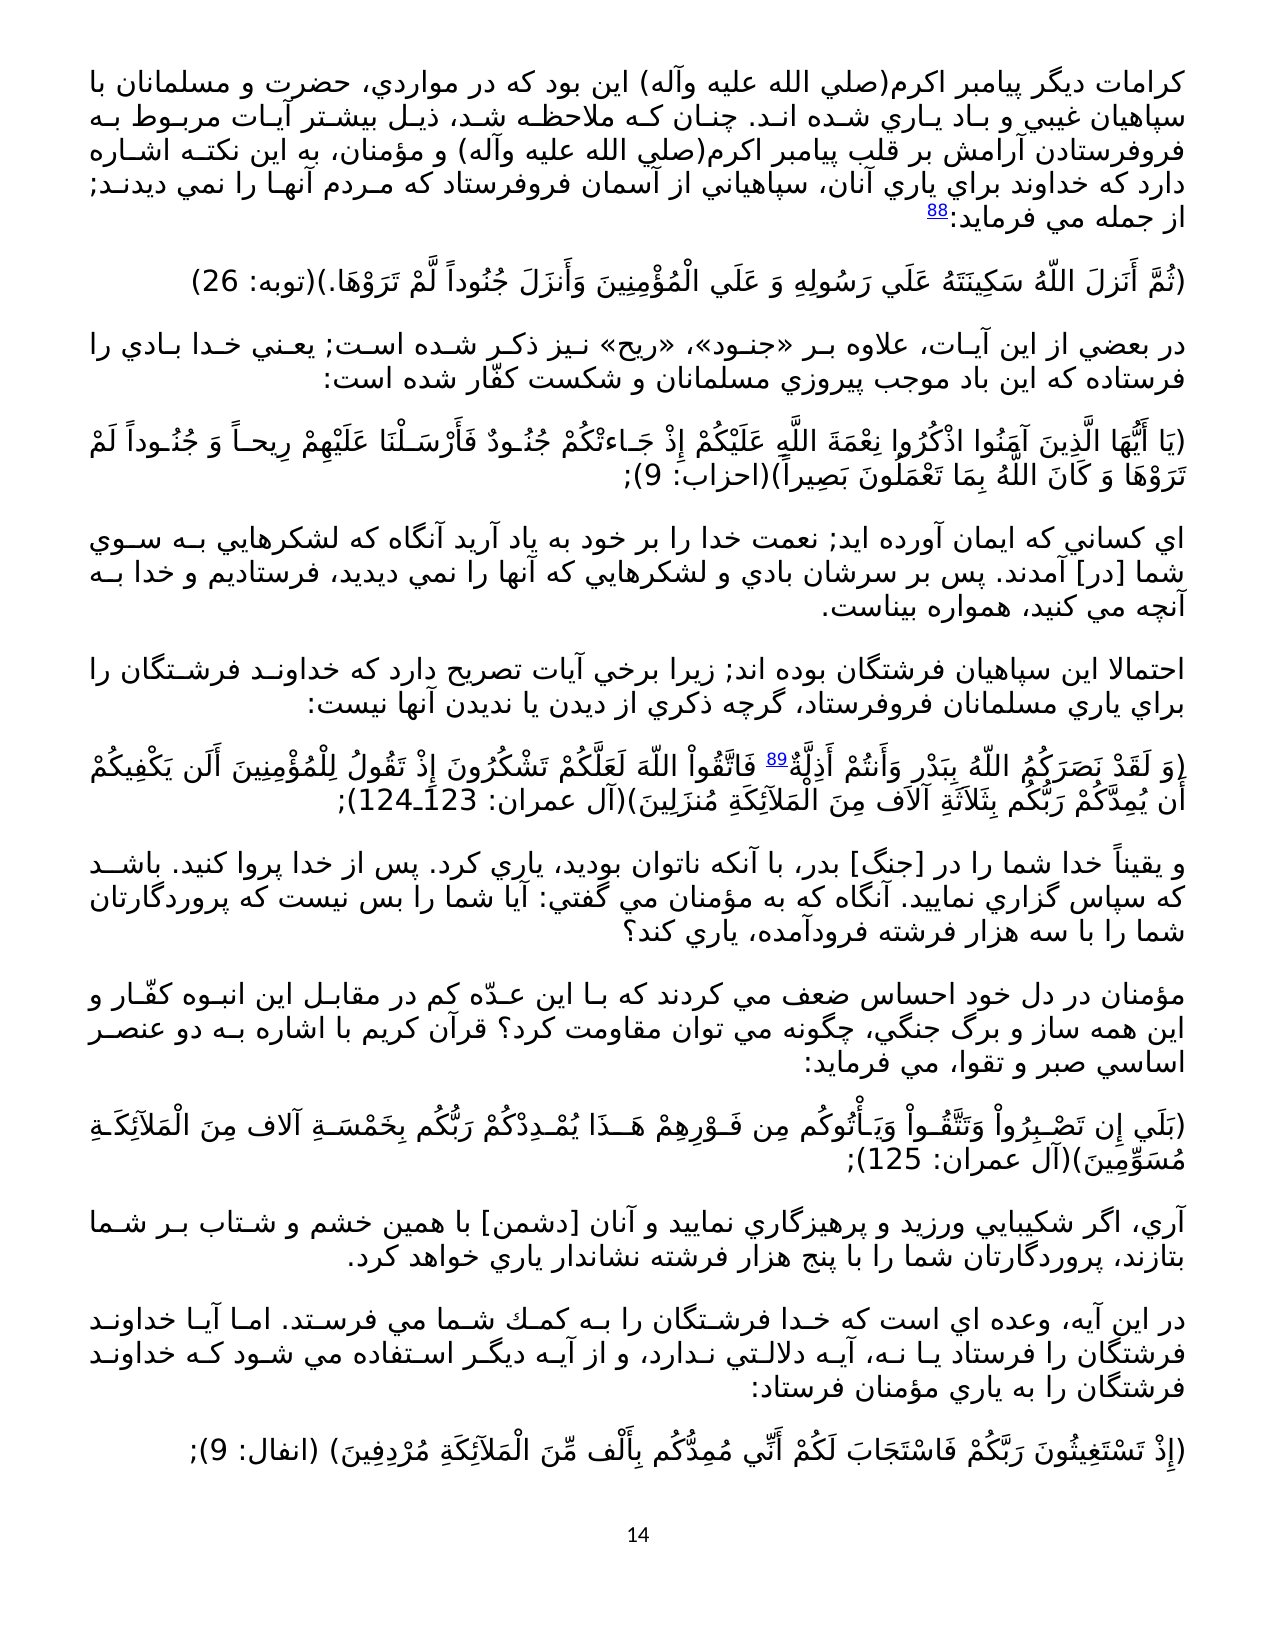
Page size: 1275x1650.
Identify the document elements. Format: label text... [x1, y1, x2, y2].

text (ثُمَّ أَنَزلَ اللّهُ سَكِينَتَهُ عَلَي رَسُولِهِ وَ عَلَي الْمُؤْمِنِينَ وَأَنزَلَ جُنُوداً لَّمْ تَرَوْهَا.)(توبه: 26) [89, 264, 1186, 298]
text (وَ لَقَدْ نَصَرَكُمُ اللّهُ بِبَدْر وَأَنتُمْ أَذِلَّةٌ89 فَاتَّقُواْ اللّهَ لَعَلَّكُمْ تَشْكُرُونَ إِذْ تَقُولُ لِلْمُؤْمِنِينَ أَلَن يَكْفِيكُمْ أَن يُمِدَّكُمْ رَبُّكُم بِثَلاَثَةِ آلاَف مِنَ الْمَلآئِكَةِ مُنزَلِينَ)(آل عمران: 123ـ124); [89, 749, 1186, 817]
text (يَا أَيُّهَا الَّذِينَ آمَنُوا اذْكُرُوا نِعْمَةَ اللَّهِ عَلَيْكُمْ إِذْ جَاءتْكُمْ جُنُودٌ فَأَرْسَلْنَا عَلَيْهِمْ رِيحاً وَ جُنُوداً لَمْ تَرَوْهَا وَ كَانَ اللَّهُ بِمَا تَعْمَلُونَ بَصِيراً)(احزاب: 9); [89, 424, 1186, 492]
text (بَلَي إِن تَصْبِرُواْ وَتَتَّقُواْ وَيَأْتُوكُم مِن فَوْرِهِمْ هَـذَا يُمْدِدْكُمْ رَبُّكُم بِخَمْسَةِ آلاف مِنَ الْمَلآئِكَةِ مُسَوِّمِينَ)(آل عمران: 125); [89, 1108, 1186, 1176]
text (إِذْ تَسْتَغِيثُونَ رَبَّكُمْ فَاسْتَجَابَ لَكُمْ أَنِّي مُمِدُّكُم بِأَلْف مِّنَ الْمَلآئِكَةِ مُرْدِفِينَ) (انفال: 9); [89, 1434, 1186, 1468]
text و يقيناً خدا شما را در [جنگ] بدر، با آنكه ناتوان بوديد، ياري كرد. پس از خدا پروا كنيد. باشد كه سپاس گزاري نماييد. آنگاه كه به مؤمنان مي گفتي: آيا شما را بس نيست كه پروردگارتان شما را با سه هزار فرشته فرودآمده، ياري كند؟ [89, 846, 1186, 948]
text در اين آيه، وعده اي است كه خدا فرشتگان را به كمك شما مي فرستد. اما آيا خداوند فرشتگان را فرستاد يا نه، آيه دلالتي ندارد، و از آيه ديگر استفاده مي شود كه خداوند فرشتگان را به ياري مؤمنان فرستاد: [89, 1303, 1186, 1404]
text كرامات ديگر پيامبر اكرم(صلي الله عليه وآله) اين بود كه در مواردي، حضرت و مسلمانان با سپاهيان غيبي و باد ياري شده اند. چنان كه ملاحظه شد، ذيل بيشتر آيات مربوط به فروفرستادن آرامش بر قلب پيامبر اكرم(صلي الله عليه وآله) و مؤمنان، به اين نكته اشاره دارد كه خداوند براي ياري آنان، سپاهياني از آسمان فروفرستاد كه مردم آنها را نمي ديدند; از جمله مي فرمايد:88 [89, 65, 1186, 235]
text احتمالا اين سپاهيان فرشتگان بوده اند; زيرا برخي آيات تصريح دارد كه خداوند فرشتگان را براي ياري مسلمانان فروفرستاد، گرچه ذكري از ديدن يا نديدن آنها نيست: [89, 652, 1186, 720]
text مؤمنان در دل خود احساس ضعف مي كردند كه با اين عدّه كم در مقابل اين انبوه كفّار و اين همه ساز و برگ جنگي، چگونه مي توان مقاومت كرد؟ قرآن كريم با اشاره به دو عنصر اساسي صبر و تقوا، مي فرمايد: [89, 977, 1186, 1079]
text آري، اگر شكيبايي ورزيد و پرهيزگاري نماييد و آنان [دشمن] با همين خشم و شتاب بر شما بتازند، پروردگارتان شما را با پنج هزار فرشته نشاندار ياري خواهد كرد. [89, 1206, 1186, 1273]
text اي كساني كه ايمان آورده ايد; نعمت خدا را بر خود به ياد آريد آنگاه كه لشكرهايي به سوي شما [در] آمدند. پس بر سرشان بادي و لشكرهايي كه آنها را نمي ديديد، فرستاديم و خدا به آنچه مي كنيد، همواره بيناست. [89, 521, 1186, 623]
text در بعضي از اين آيات، علاوه بر «جنود»، «ريح» نيز ذكر شده است; يعني خدا بادي را فرستاده كه اين باد موجب پيروزي مسلمانان و شكست كفّار شده است: [89, 327, 1186, 395]
